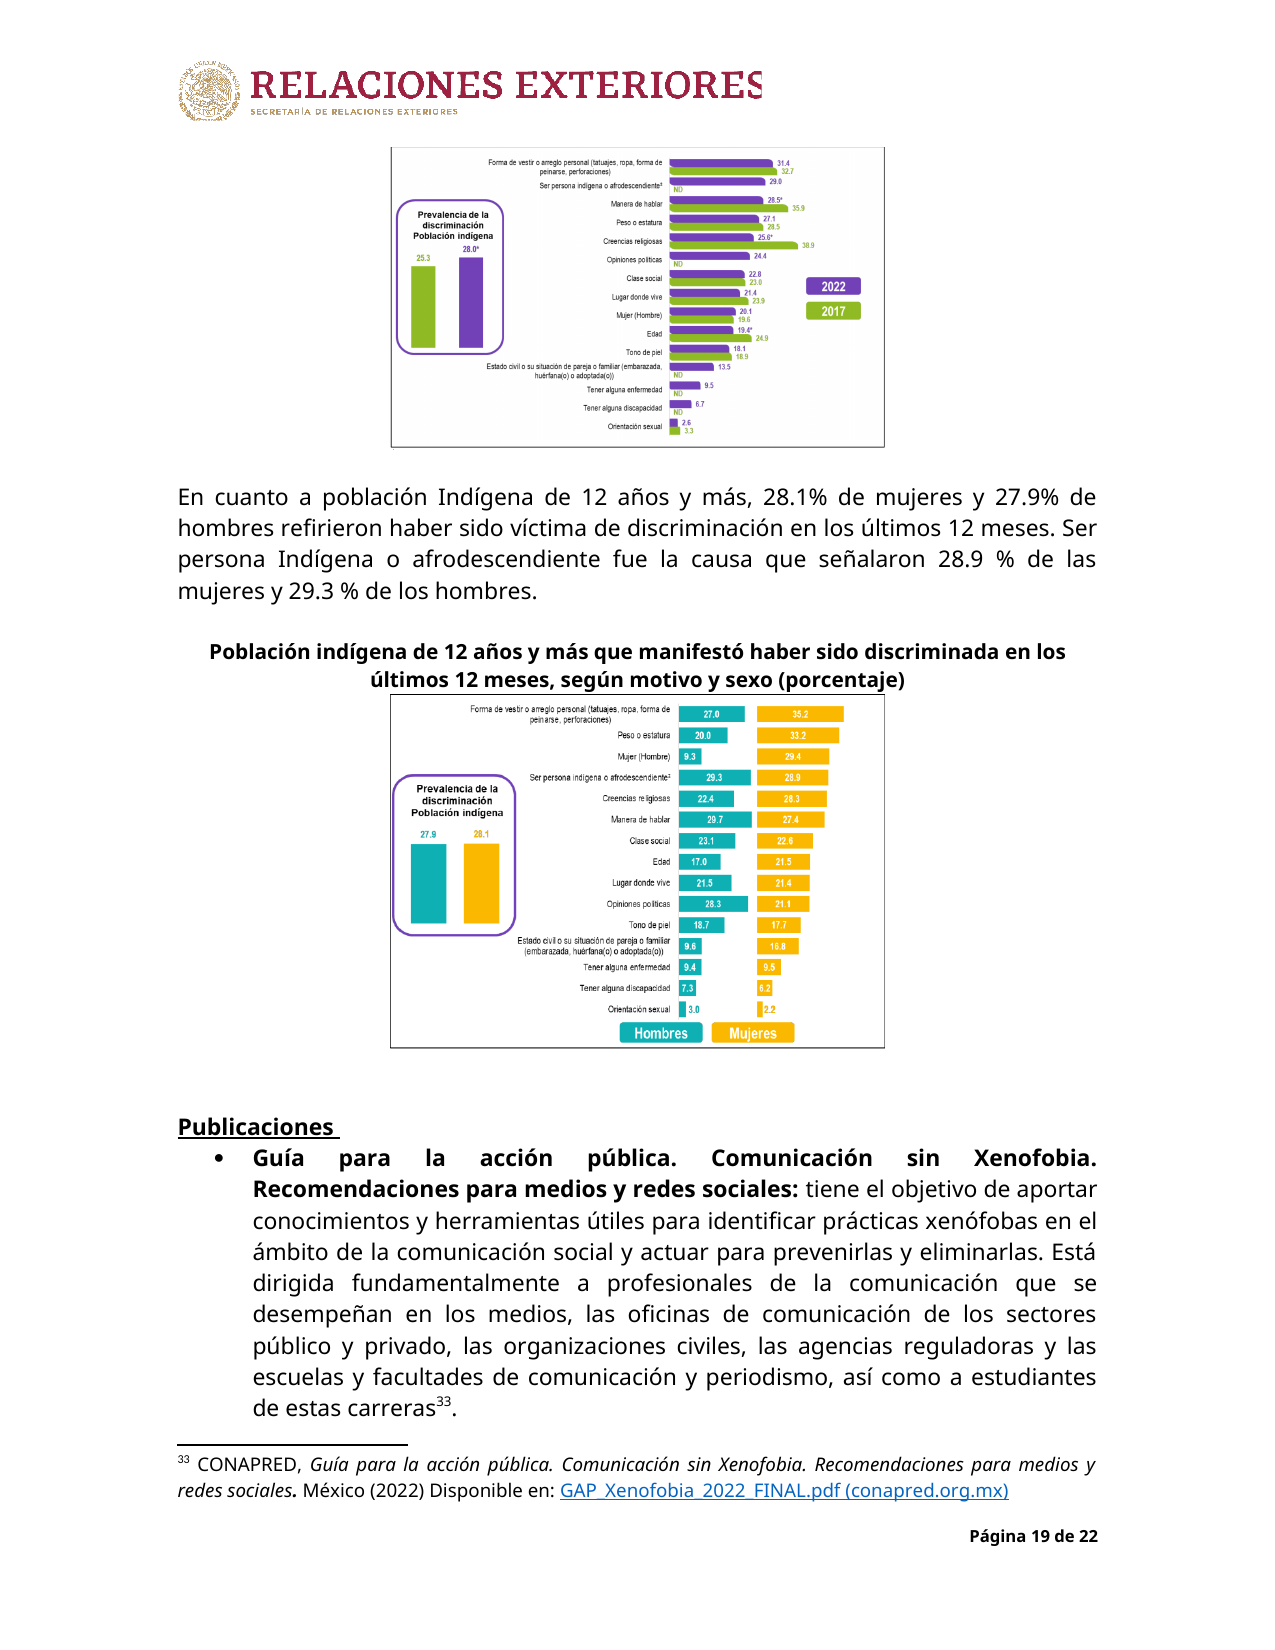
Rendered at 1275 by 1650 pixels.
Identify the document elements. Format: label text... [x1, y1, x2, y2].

picture [177, 61, 762, 120]
text Población indígena de 12 años y más que manifestó haber sido discriminada en los últimos 12 meses, según motivo y sexo (porcentaje) [177, 637, 1098, 694]
picture [386, 694, 889, 1049]
picture [387, 147, 888, 450]
list Guía para la acción pública. Comunicación sin Xenofobia. Recomendaciones para medios y redes sociales: tiene el objetivo de aportar conocimientos y herramientas útiles para identificar prácticas xenófobas en el ámbito de la comunicación social y actuar para prevenirlas y eliminarlas. Está dirigida fundamentalmente a profesionales de la comunicación que se desempeñan en los medios, las oficinas de comunicación de los sectores público y privado, las organizaciones civiles, las agencias reguladoras y las escuelas y facultades de comunicación y periodismo, así como a estudiantes de estas carreras. [215, 1142, 1098, 1423]
text Publicaciones [177, 1111, 1098, 1142]
text En cuanto a población Indígena de 12 años y más, 28.1% de mujeres y 27.9% de hombres refirieron haber sido víctima de discriminación en los últimos 12 meses. Ser persona Indígena o afrodescendiente fue la causa que señalaron 28.9 % de las mujeres y 29.3 % de los hombres. [177, 481, 1098, 606]
